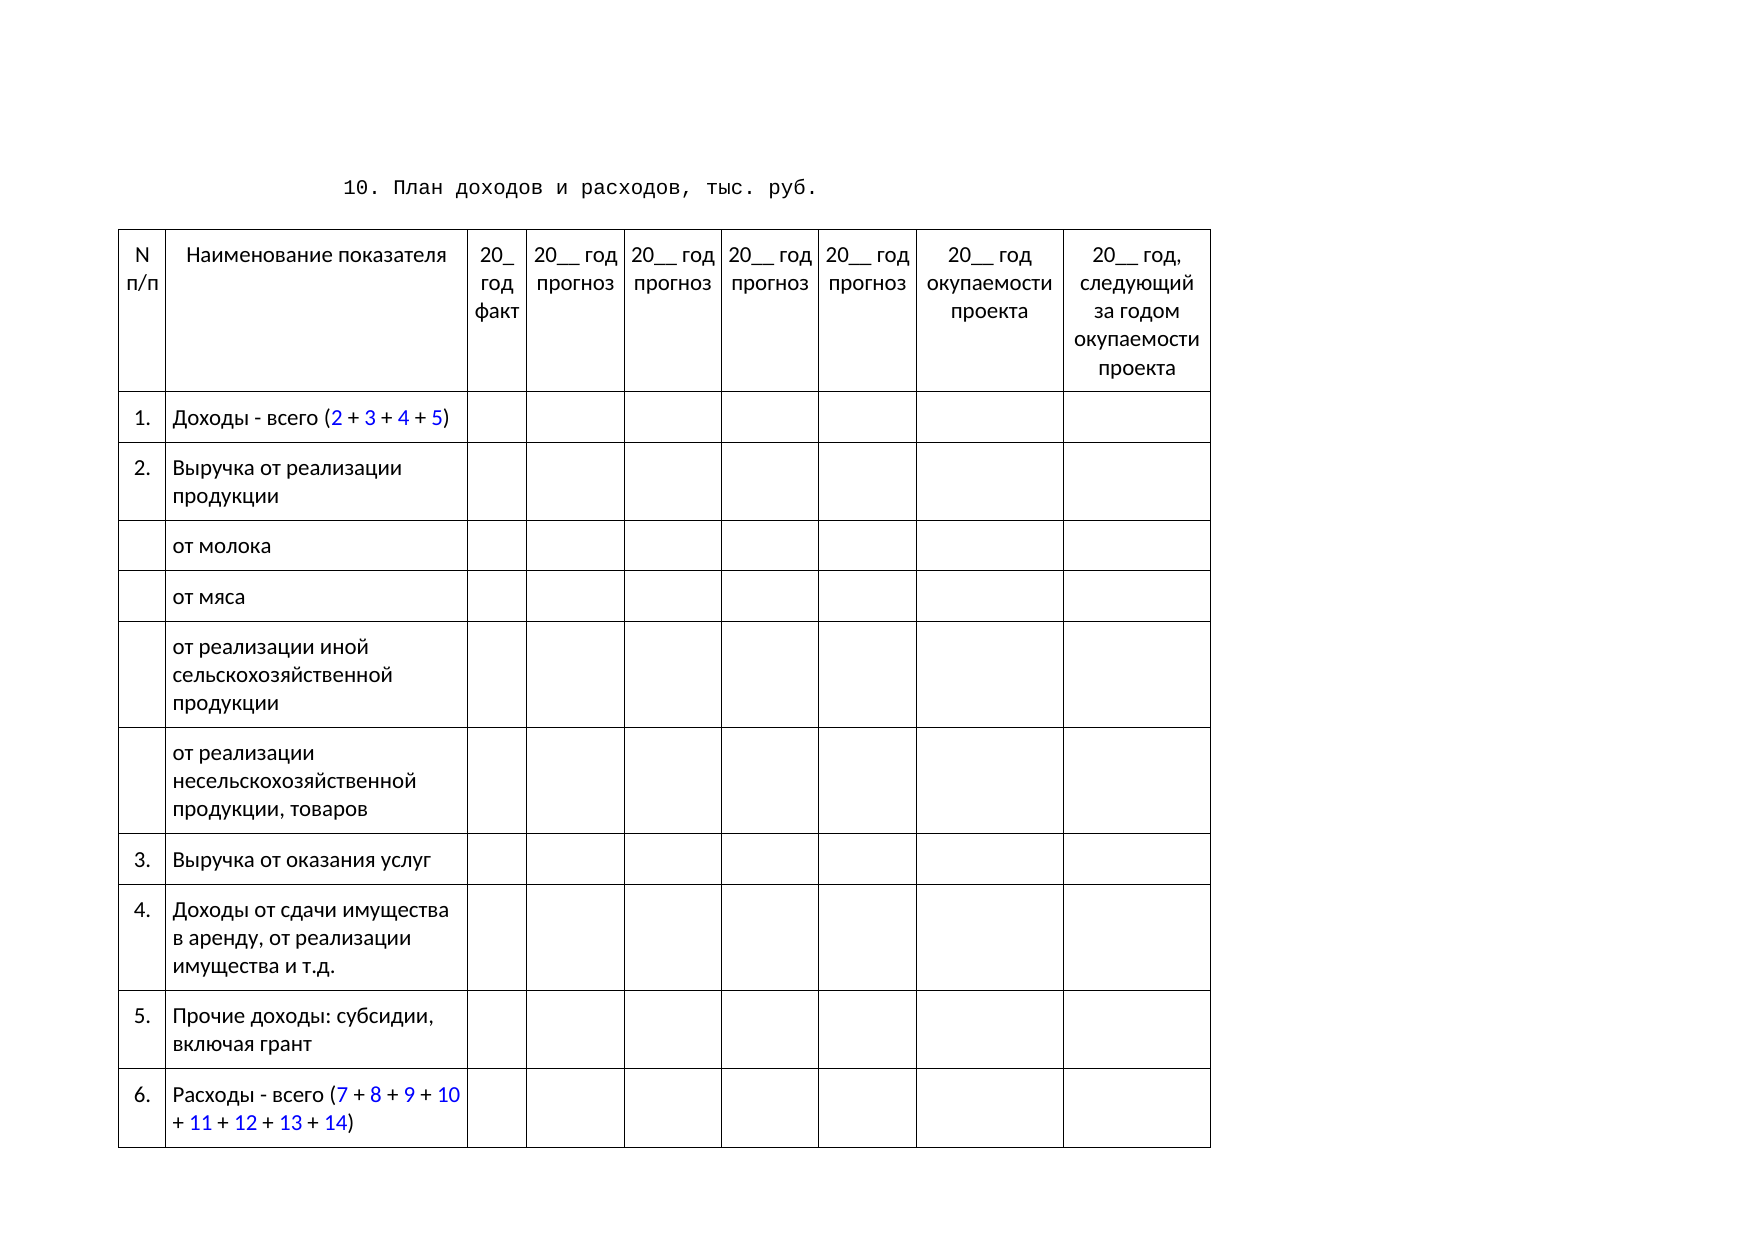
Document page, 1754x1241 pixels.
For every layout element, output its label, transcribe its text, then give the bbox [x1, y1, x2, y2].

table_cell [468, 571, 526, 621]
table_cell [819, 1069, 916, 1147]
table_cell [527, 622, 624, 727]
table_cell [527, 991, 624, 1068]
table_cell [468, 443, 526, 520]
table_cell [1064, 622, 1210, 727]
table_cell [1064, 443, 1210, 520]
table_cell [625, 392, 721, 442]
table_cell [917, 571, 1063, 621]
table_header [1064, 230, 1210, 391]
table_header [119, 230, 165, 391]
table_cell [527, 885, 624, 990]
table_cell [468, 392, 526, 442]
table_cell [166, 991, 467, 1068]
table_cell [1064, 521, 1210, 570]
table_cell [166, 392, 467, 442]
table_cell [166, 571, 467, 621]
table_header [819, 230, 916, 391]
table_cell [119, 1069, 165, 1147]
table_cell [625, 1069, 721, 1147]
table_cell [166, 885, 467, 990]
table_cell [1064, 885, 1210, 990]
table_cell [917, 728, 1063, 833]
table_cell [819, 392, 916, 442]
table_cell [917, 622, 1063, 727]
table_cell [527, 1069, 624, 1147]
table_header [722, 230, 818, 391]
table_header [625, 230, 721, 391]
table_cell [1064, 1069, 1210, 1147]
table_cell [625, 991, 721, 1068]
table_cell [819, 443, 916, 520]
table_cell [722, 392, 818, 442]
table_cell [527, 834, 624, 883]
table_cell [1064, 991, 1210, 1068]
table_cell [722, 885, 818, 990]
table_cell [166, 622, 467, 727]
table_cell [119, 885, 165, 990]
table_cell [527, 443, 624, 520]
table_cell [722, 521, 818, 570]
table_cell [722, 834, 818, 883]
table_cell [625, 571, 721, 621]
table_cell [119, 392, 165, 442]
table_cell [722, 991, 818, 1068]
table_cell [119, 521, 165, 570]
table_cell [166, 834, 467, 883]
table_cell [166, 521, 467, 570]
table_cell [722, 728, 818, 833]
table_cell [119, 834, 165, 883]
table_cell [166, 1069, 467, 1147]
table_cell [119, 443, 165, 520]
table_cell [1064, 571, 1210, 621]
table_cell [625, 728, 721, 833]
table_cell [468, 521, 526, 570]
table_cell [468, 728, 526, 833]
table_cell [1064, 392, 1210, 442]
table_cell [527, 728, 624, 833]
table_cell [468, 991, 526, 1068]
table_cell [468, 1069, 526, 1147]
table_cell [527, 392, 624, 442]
text 10. План доходов и расходов, тыс. руб. [118, 177, 1636, 201]
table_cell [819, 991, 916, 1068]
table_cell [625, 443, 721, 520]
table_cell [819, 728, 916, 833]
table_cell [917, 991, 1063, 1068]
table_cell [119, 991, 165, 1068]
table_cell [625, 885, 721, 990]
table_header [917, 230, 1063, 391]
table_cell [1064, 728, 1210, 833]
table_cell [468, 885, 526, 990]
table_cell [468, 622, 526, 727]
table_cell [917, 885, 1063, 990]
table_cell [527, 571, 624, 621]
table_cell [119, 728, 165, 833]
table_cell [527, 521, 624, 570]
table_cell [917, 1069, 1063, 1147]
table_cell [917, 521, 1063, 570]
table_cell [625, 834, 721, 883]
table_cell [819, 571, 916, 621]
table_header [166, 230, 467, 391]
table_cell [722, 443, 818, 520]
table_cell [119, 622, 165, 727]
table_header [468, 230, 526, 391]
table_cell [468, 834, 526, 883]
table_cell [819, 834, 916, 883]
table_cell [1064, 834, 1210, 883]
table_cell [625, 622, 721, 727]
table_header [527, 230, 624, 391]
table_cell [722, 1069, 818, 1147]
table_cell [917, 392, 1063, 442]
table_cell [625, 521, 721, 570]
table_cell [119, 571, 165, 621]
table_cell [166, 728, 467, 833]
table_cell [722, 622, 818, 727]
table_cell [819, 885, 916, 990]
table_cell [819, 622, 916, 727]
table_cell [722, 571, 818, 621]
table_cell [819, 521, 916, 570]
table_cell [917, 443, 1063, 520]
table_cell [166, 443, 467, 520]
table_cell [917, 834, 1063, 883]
